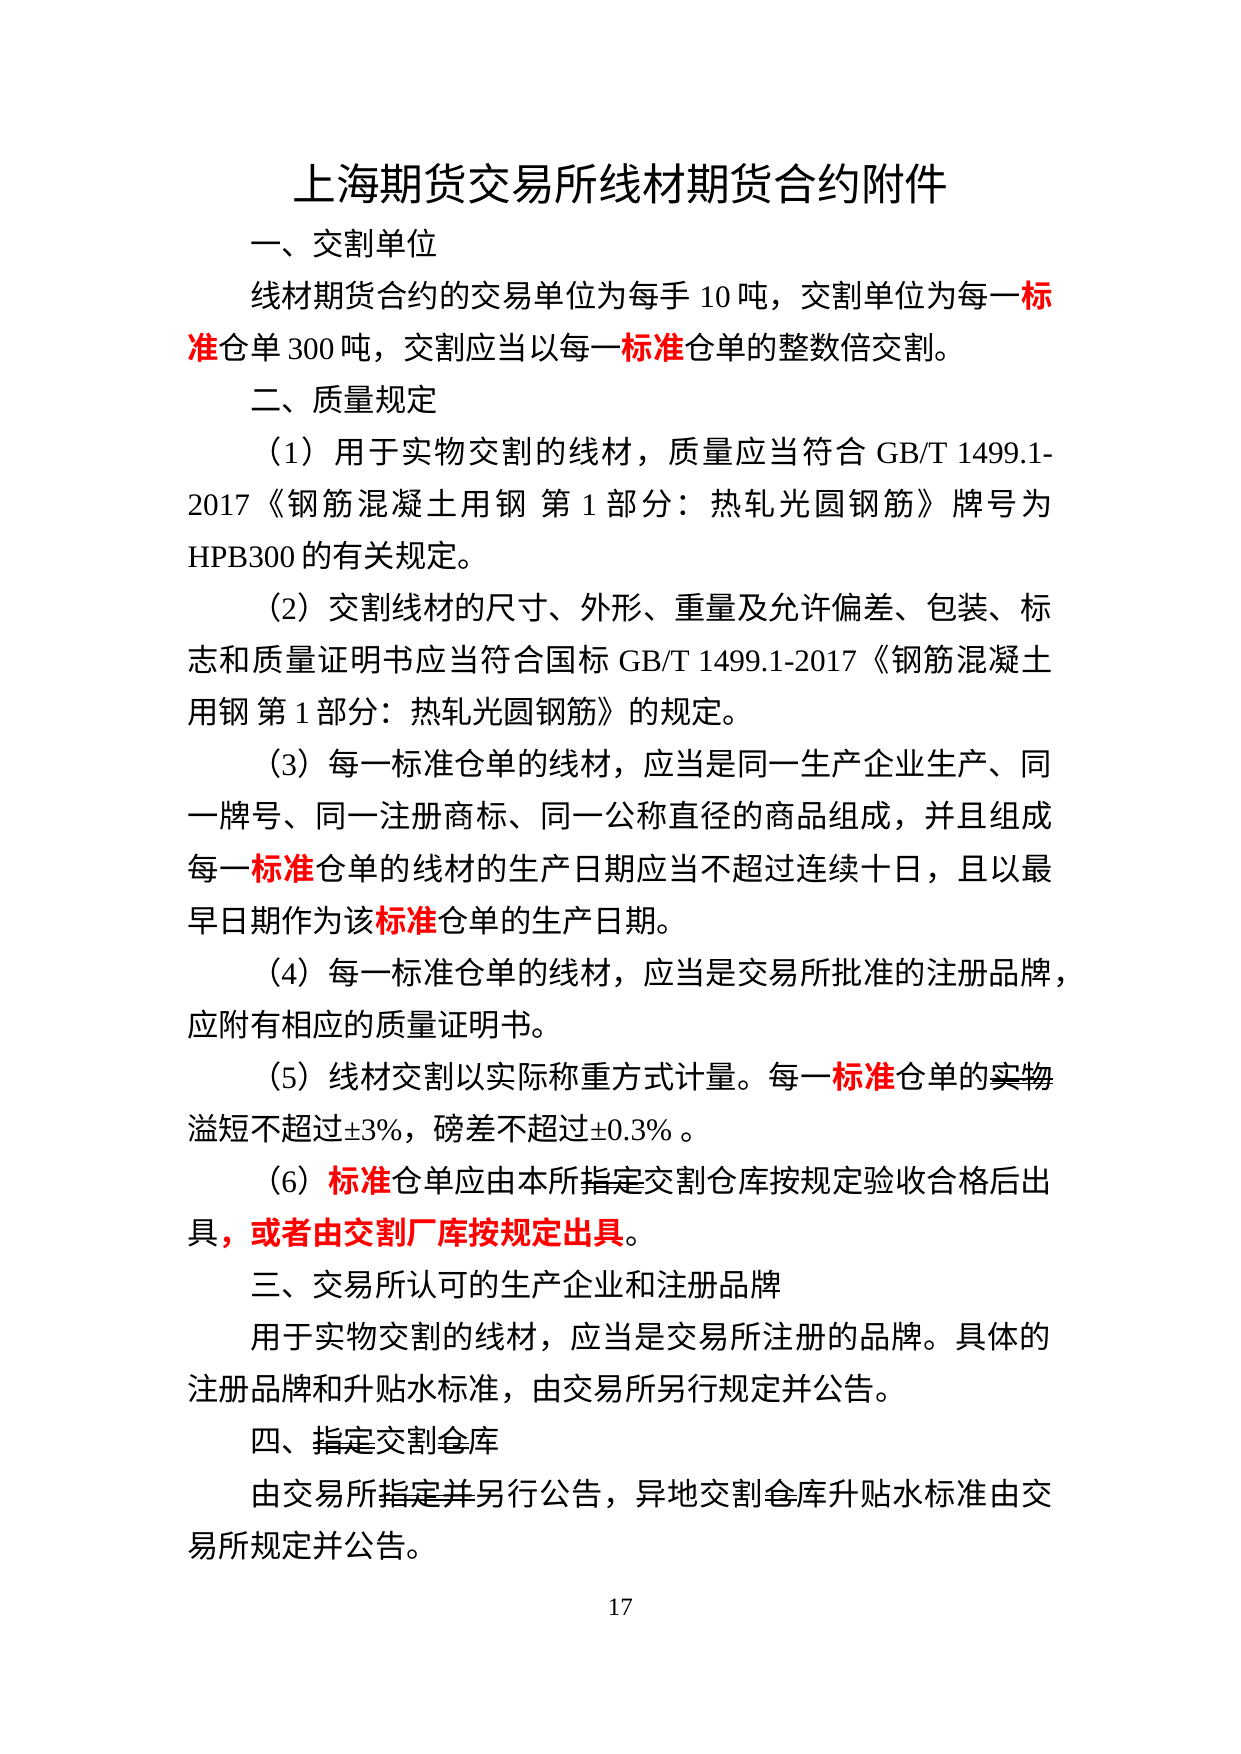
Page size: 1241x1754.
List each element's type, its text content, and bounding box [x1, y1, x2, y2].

text 三、交易所认可的生产企业和注册品牌 [187, 1255, 1053, 1307]
text （3）每一标准仓单的线材，应当是同一生产企业生产、同一牌号、同一注册商标、同一公称直径的商品组成，并且组成每一标准仓单的线材的生产日期应当不超过连续十日，且以最早日期作为该标准仓单的生产日期。 [187, 734, 1053, 942]
text 由交易所指定并另行公告，异地交割仓库升贴水标准由交易所规定并公告。 [187, 1463, 1053, 1567]
text （5）线材交割以实际称重方式计量。每一标准仓单的实物溢短不超过±3%，磅差不超过±0.3% 。 [187, 1047, 1053, 1151]
text （4）每一标准仓单的线材，应当是交易所批准的注册品牌，应附有相应的质量证明书。 [187, 942, 1053, 1047]
text （2）交割线材的尺寸、外形、重量及允许偏差、包装、标志和质量证明书应当符合国标GB/T 1499.1-2017《钢筋混凝土用钢 第1部分：热轧光圆钢筋》的规定。 [187, 578, 1053, 734]
text 二、质量规定 [187, 369, 1053, 422]
text 上海期货交易所线材期货合约附件 [187, 150, 1053, 213]
text 线材期货合约的交易单位为每手10吨，交割单位为每一标准仓单300吨，交割应当以每一标准仓单的整数倍交割。 [187, 265, 1053, 369]
text 一、交割单位 [187, 213, 1053, 265]
text （1）用于实物交割的线材，质量应当符合GB/T 1499.1-2017《钢筋混凝土用钢 第1部分：热轧光圆钢筋》牌号为HPB300的有关规定。 [187, 422, 1053, 578]
text （6）标准仓单应由本所指定交割仓库按规定验收合格后出具，或者由交割厂库按规定出具。 [187, 1151, 1053, 1255]
text 四、指定交割仓库 [187, 1411, 1053, 1463]
text 用于实物交割的线材，应当是交易所注册的品牌。具体的注册品牌和升贴水标准，由交易所另行规定并公告。 [187, 1307, 1053, 1411]
